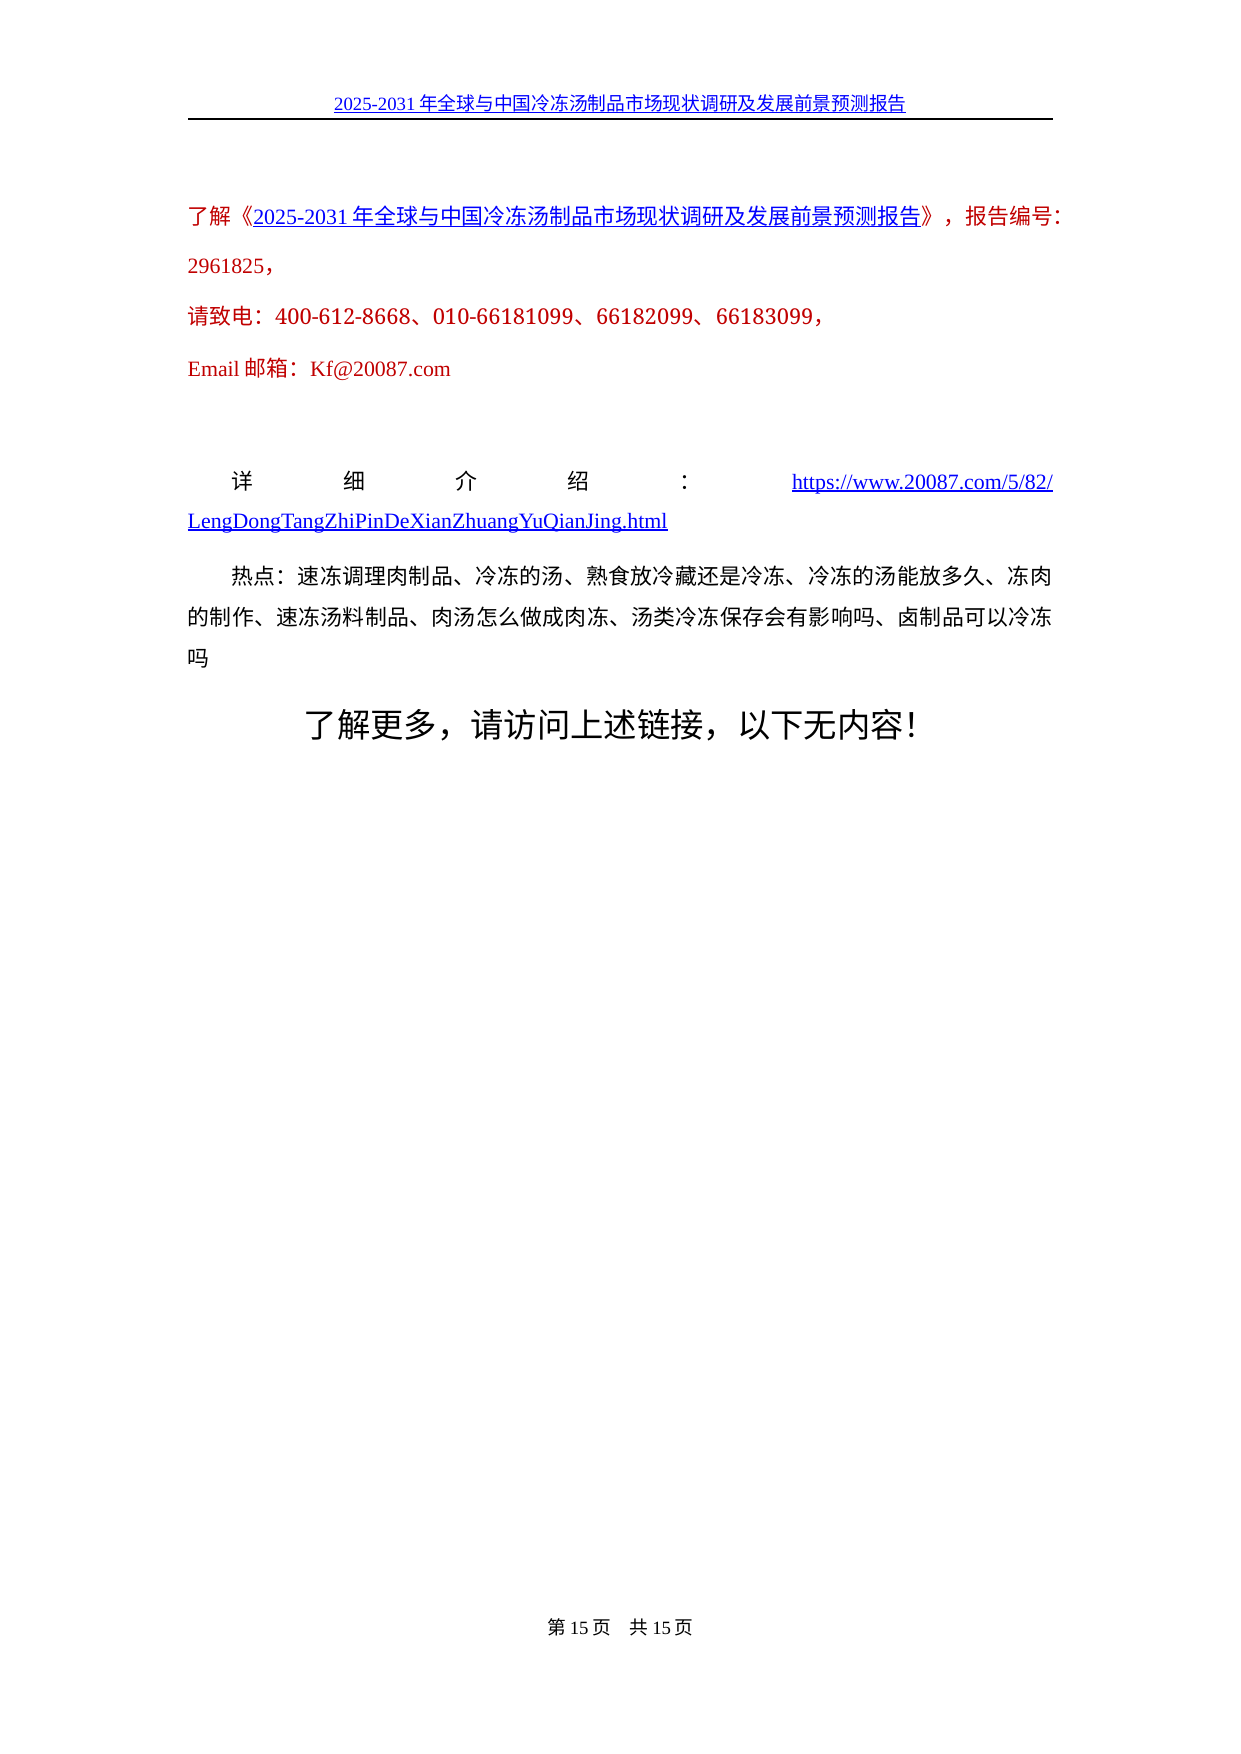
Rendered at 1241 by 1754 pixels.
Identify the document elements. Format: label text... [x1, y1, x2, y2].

text 了解《2025-2031年全球与中国冷冻汤制品市场现状调研及发展前景预测报告》，报告编号：2961825， [187, 198, 1053, 280]
text 热点：速冻调理肉制品、冷冻的汤、熟食放冷藏还是冷冻、冷冻的汤能放多久、冻肉的制作、速冻汤料制品、肉汤怎么做成肉冻、汤类冷冻保存会有影响吗、卤制品可以冷冻吗 [187, 559, 1053, 673]
text Email邮箱：Kf@20087.com [187, 350, 1053, 383]
text 请致电：400-612-8668、010-66181099、66182099、66183099， [187, 299, 1053, 331]
text 详细介绍：https://www.20087.com/5/82/LengDongTangZhiPinDeXianZhuangYuQianJing.html [187, 463, 1053, 536]
title 了解更多，请访问上述链接，以下无内容！ [187, 690, 1053, 755]
